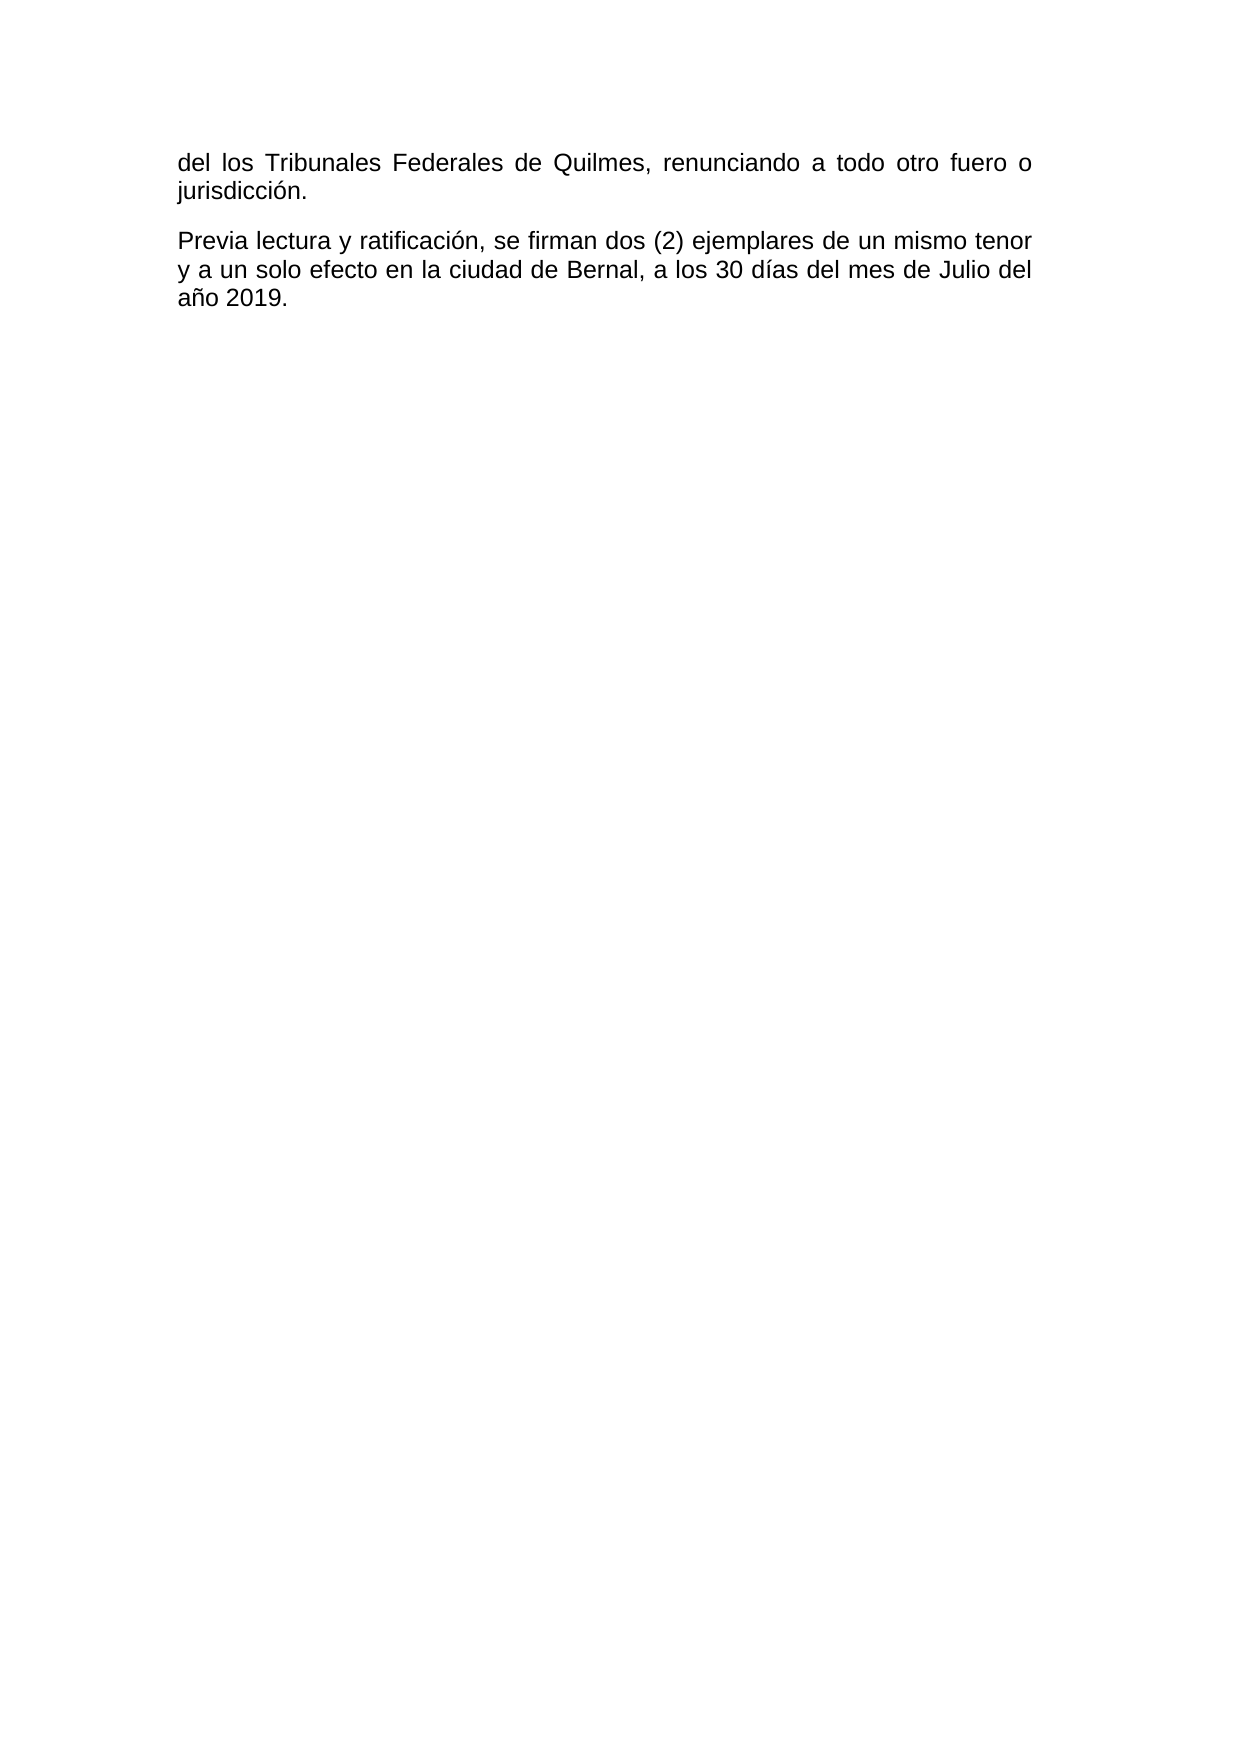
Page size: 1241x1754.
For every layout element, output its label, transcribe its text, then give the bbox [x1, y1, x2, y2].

text Previa lectura y ratificación, se firman dos (2) ejemplares de un mismo tenor y a un solo efecto en la ciudad de Bernal, a los 30 días del mes de Julio del año 2019. [177, 226, 1034, 312]
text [177, 148, 1034, 205]
